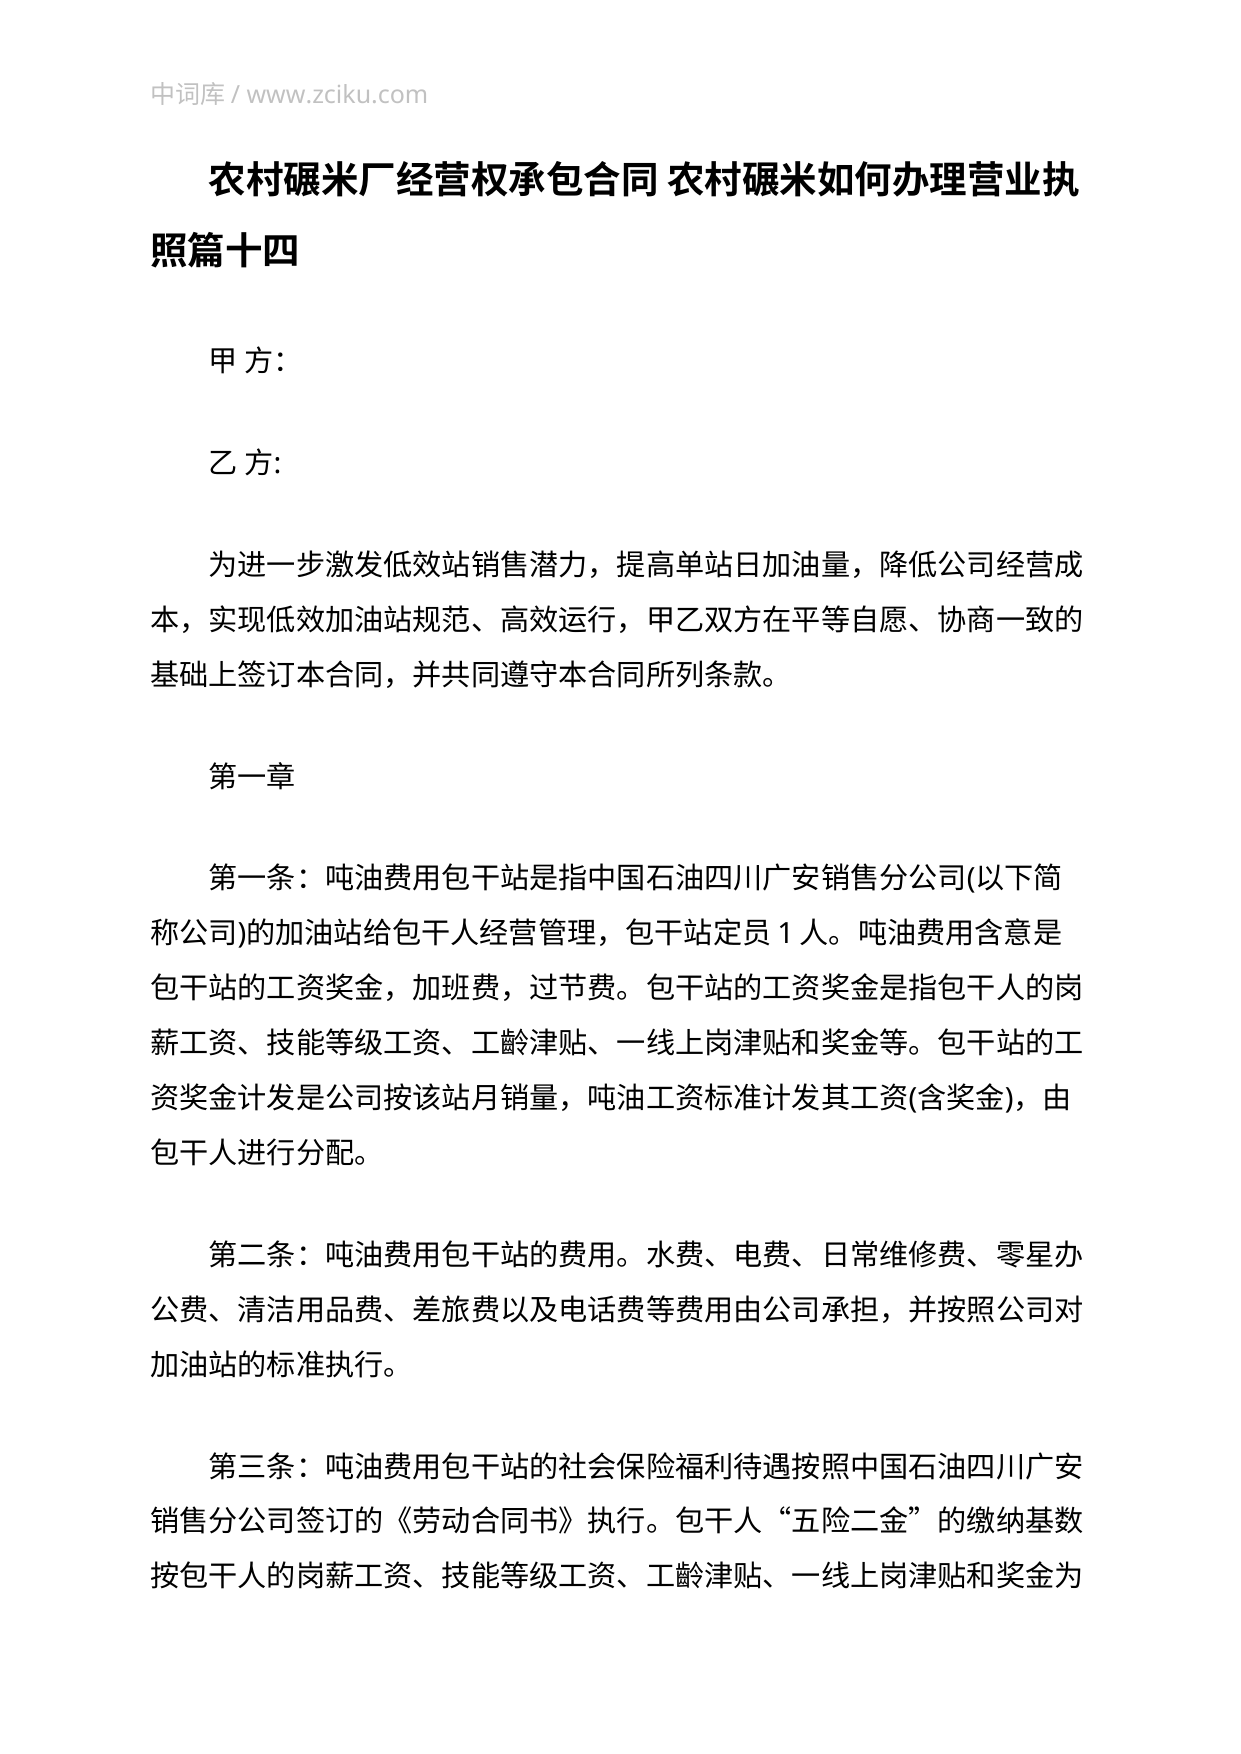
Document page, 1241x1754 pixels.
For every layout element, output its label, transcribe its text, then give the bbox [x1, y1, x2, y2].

text 第一条：吨油费用包干站是指中国石油四川广安销售分公司(以下简称公司)的加油站给包干人经营管理，包干站定员1人。吨油费用含意是包干站的工资奖金，加班费，过节费。包干站的工资奖金是指包干人的岗薪工资、技能等级工资、工齡津贴、一线上岗津贴和奖金等。包干站的工资奖金计发是公司按该站月销量，吨油工资标准计发其工资(含奖金)，由包干人进行分配。 [150, 855, 1090, 1172]
text 甲 方： [150, 338, 1090, 380]
text 乙 方: [150, 440, 1090, 482]
text 农村碾米厂经营权承包合同 农村碾米如何办理营业执照篇十四 [150, 150, 1090, 275]
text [150, 1443, 1090, 1595]
text 第一章 [150, 753, 1090, 796]
text 为进一步激发低效站销售潜力，提高单站日加油量，降低公司经营成本，实现低效加油站规范、高效运行，甲乙双方在平等自愿、协商一致的基础上签订本合同，并共同遵守本合同所列条款。 [150, 542, 1090, 694]
text 第二条：吨油费用包干站的费用。水费、电费、日常维修费、零星办公费、清洁用品费、差旅费以及电话费等费用由公司承担，并按照公司对加油站的标准执行。 [150, 1232, 1090, 1384]
